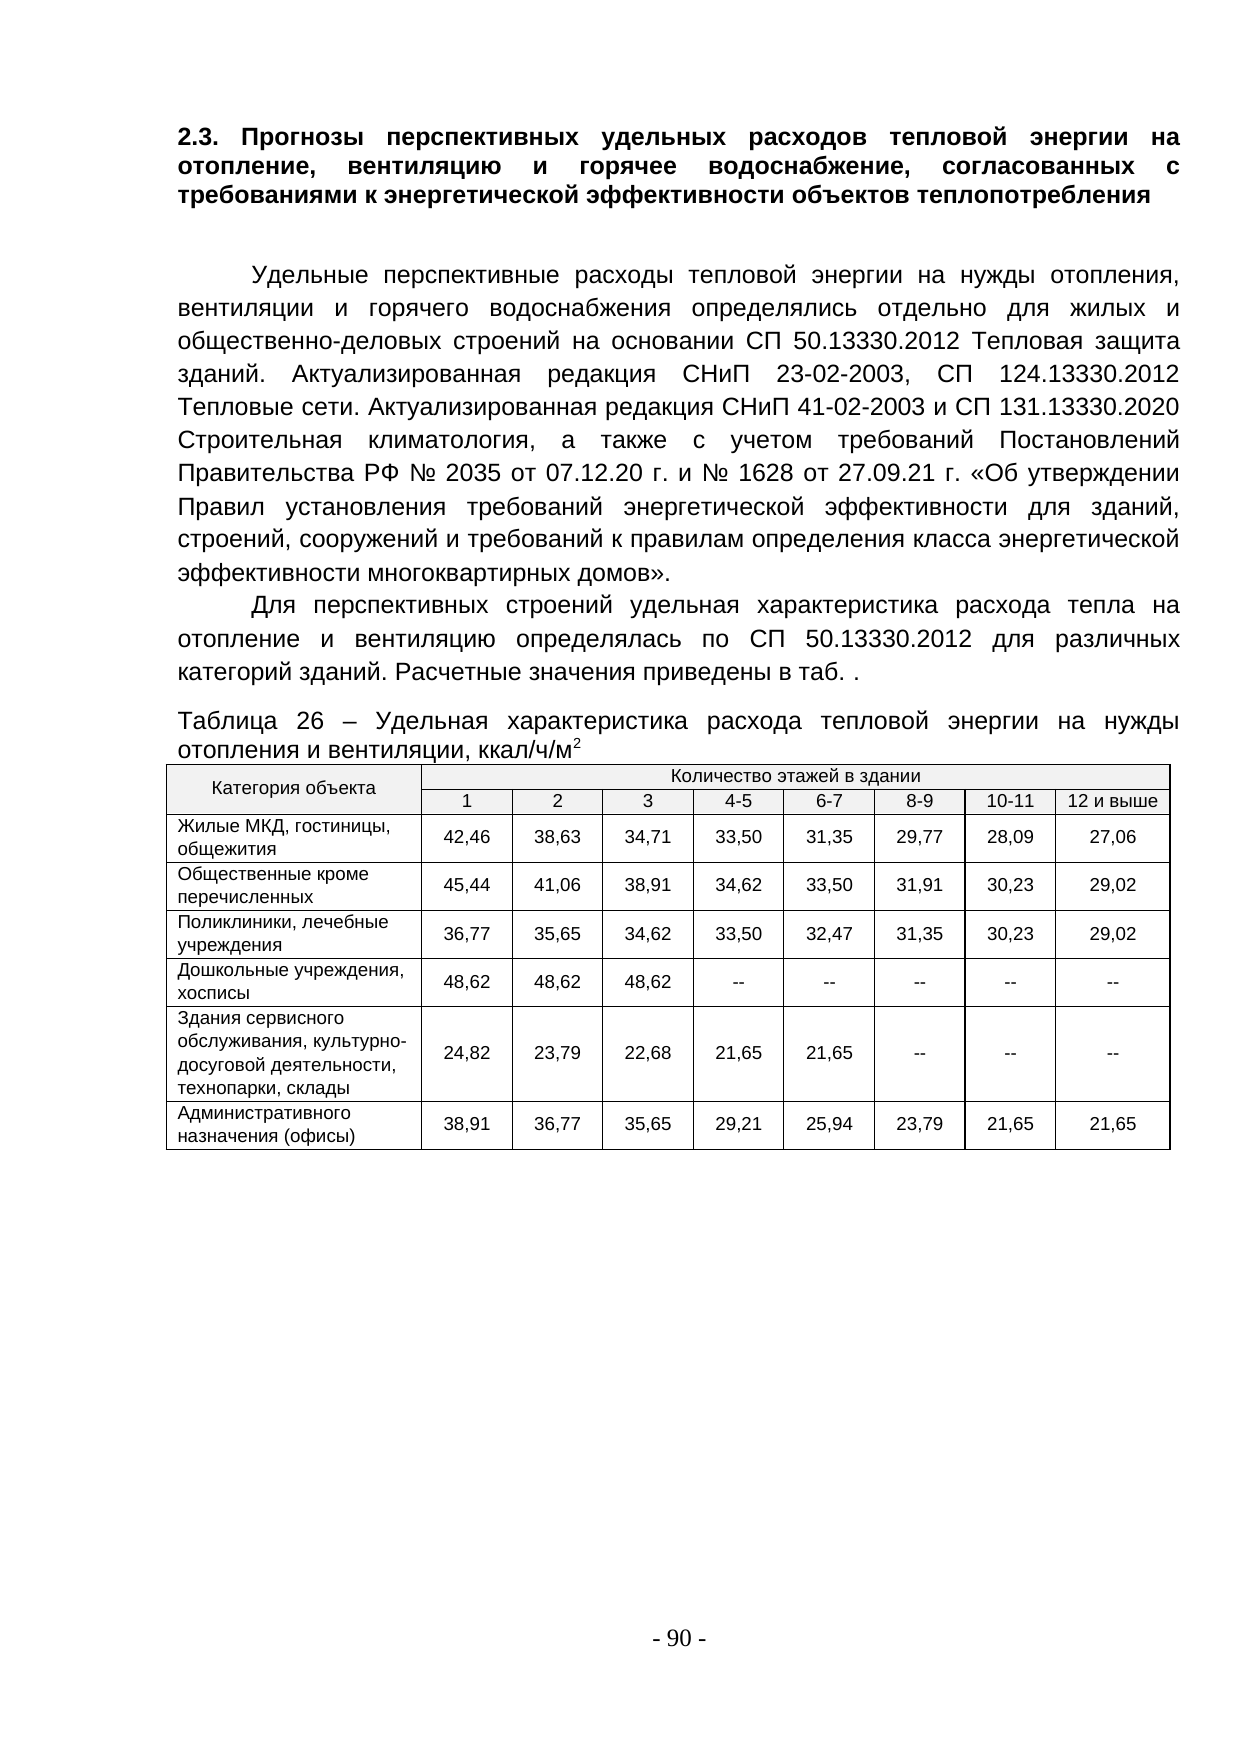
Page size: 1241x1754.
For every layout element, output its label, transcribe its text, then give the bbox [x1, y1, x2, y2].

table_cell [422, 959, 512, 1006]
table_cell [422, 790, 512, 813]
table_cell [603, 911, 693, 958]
text Для перспективных строений удельная характеристика расхода тепла на отопление и вентиляцию определялась по СП 50.13330.2012 для различных категорий зданий. Расчетные значения приведены в таб. . [177, 591, 1181, 685]
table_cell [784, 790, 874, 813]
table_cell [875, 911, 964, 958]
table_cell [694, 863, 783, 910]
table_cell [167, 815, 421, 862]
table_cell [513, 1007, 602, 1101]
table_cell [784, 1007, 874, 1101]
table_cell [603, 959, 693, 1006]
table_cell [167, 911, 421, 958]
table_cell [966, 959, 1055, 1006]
subtitle 2.3. Прогнозы перспективных удельных расходов тепловой энергии на отопление, вентиляцию и горячее водоснабжение, согласованных с требованиями к энергетической эффективности объектов теплопотребления [177, 122, 1181, 208]
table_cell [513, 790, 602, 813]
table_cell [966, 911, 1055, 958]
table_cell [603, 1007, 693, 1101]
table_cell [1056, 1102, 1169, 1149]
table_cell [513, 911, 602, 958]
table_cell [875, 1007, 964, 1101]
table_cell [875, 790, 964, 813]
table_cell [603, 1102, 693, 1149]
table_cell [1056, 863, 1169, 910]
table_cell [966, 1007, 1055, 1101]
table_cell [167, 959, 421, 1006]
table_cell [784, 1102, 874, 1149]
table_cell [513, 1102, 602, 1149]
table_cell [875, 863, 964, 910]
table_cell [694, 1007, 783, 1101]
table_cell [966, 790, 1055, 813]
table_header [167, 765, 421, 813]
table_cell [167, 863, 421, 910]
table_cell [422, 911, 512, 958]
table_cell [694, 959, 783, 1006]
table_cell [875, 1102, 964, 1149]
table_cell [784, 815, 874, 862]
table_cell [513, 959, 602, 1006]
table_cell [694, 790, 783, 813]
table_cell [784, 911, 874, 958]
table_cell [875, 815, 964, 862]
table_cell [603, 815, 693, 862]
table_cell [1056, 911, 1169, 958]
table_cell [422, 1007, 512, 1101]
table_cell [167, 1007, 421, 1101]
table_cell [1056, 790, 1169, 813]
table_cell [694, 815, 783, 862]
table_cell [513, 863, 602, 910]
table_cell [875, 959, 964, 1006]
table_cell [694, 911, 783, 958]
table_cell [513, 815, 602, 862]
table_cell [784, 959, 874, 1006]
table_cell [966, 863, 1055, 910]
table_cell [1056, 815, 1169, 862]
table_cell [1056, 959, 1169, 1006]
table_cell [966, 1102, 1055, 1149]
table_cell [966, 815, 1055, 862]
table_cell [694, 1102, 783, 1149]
text Таблица 26 – Удельная характеристика расхода тепловой энергии на нужды отопления и вентиляции, ккал/ч/м2 [177, 706, 1181, 764]
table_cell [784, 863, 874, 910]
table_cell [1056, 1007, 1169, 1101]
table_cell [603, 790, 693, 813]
text Удельные перспективные расходы тепловой энергии на нужды отопления, вентиляции и горячего водоснабжения определялись отдельно для жилых и общественно-деловых строений на основании СП 50.13330.2012 Тепловая защита зданий. Актуализированная редакция СНиП 23-02-2003, СП 124.13330.2012 Тепловые сети. Актуализированная редакция СНиП 41-02-2003 и СП 131.13330.2020 Строительная климатология, а также с учетом требований Постановлений Правительства РФ № 2035 от 07.12.20 г. и № 1628 от 27.09.21 г. «Об утверждении Правил установления требований энергетической эффективности для зданий, строений, сооружений и требований к правилам определения класса энергетической эффективности многоквартирных домов». [177, 260, 1181, 586]
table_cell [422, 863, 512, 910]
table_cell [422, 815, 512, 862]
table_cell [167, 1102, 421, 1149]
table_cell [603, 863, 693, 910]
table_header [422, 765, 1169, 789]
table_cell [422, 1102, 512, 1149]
